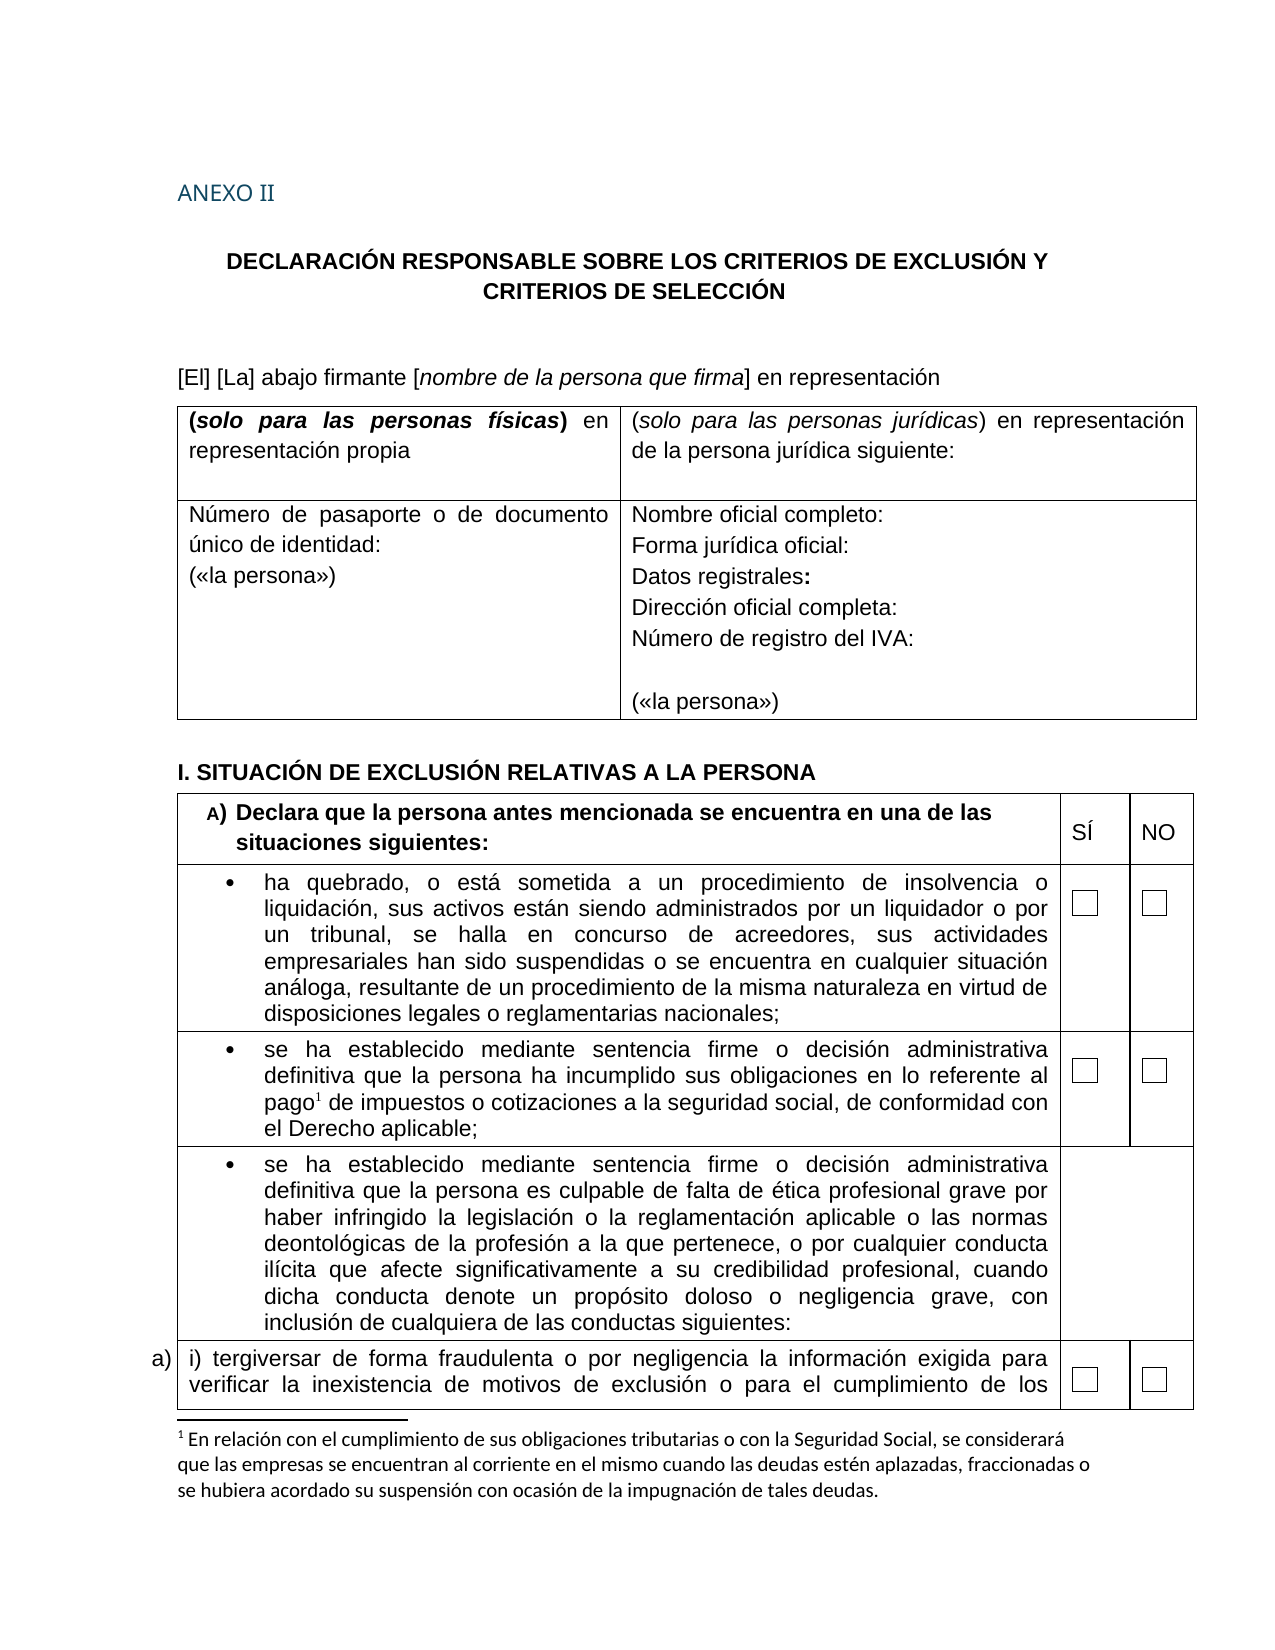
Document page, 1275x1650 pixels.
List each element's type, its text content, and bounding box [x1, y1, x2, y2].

table_cell [1061, 1341, 1129, 1409]
table_cell Nombre oficial completo: Forma jurídica oficial: Datos registrales: Dirección oficial completa: Número de registro del IVA: («la persona») [621, 501, 1196, 719]
table_cell [1061, 1032, 1129, 1146]
subtitle ANEXO II [177, 177, 1097, 208]
text DECLARACIÓN RESPONSABLE SOBRE LOS CRITERIOS DE EXCLUSIÓN Y CRITERIOS DE SELECCIÓN [177, 248, 1097, 304]
table_cell [1131, 865, 1193, 1031]
table_cell ha quebrado, o está sometida a un procedimiento de insolvencia o liquidación, sus activos están siendo administrados por un liquidador o por un tribunal, se halla en concurso de acreedores, sus actividades empresariales han sido suspendidas o se encuentra en cualquier situación análoga, resultante de un procedimiento de la misma naturaleza en virtud de disposiciones legales o reglamentarias nacionales; [178, 865, 1060, 1031]
table_cell se ha establecido mediante sentencia firme o decisión administrativa definitiva que la persona es culpable de falta de ética profesional grave por haber infringido la legislación o la reglamentación aplicable o las normas deontológicas de la profesión a la que pertenece, o por cualquier conducta ilícita que afecte significativamente a su credibilidad profesional, cuando dicha conducta denote un propósito doloso o negligencia grave, con inclusión de cualquiera de las conductas siguientes: [178, 1147, 1060, 1340]
table_cell [1131, 1341, 1193, 1409]
table_cell Número de pasaporte o de documento único de identidad: («la persona») [178, 501, 620, 719]
table_cell [1061, 865, 1129, 1031]
table_header (solo para las personas físicas) en representación propia [178, 407, 620, 500]
table_cell se ha establecido mediante sentencia firme o decisión administrativa definitiva que la persona ha incumplido sus obligaciones en lo referente al pago de impuestos o cotizaciones a la seguridad social, de conformidad con el Derecho aplicable; [178, 1032, 1060, 1146]
table_cell [1131, 1032, 1193, 1146]
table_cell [178, 1341, 1060, 1409]
text I. SITUACIÓN DE EXCLUSIÓN RELATIVAS A LA PERSONA [177, 759, 1097, 785]
table_header Declara que la persona antes mencionada se encuentra en una de las situaciones siguientes: [178, 794, 1060, 863]
text [El] [La] abajo firmante [nombre de la persona que firma] en representación [177, 363, 1097, 390]
table_cell [1061, 1147, 1193, 1340]
table_header (solo para las personas jurídicas) en representación de la persona jurídica siguiente: [621, 407, 1196, 500]
table_header SÍ [1061, 794, 1129, 863]
table_header NO [1131, 794, 1193, 863]
